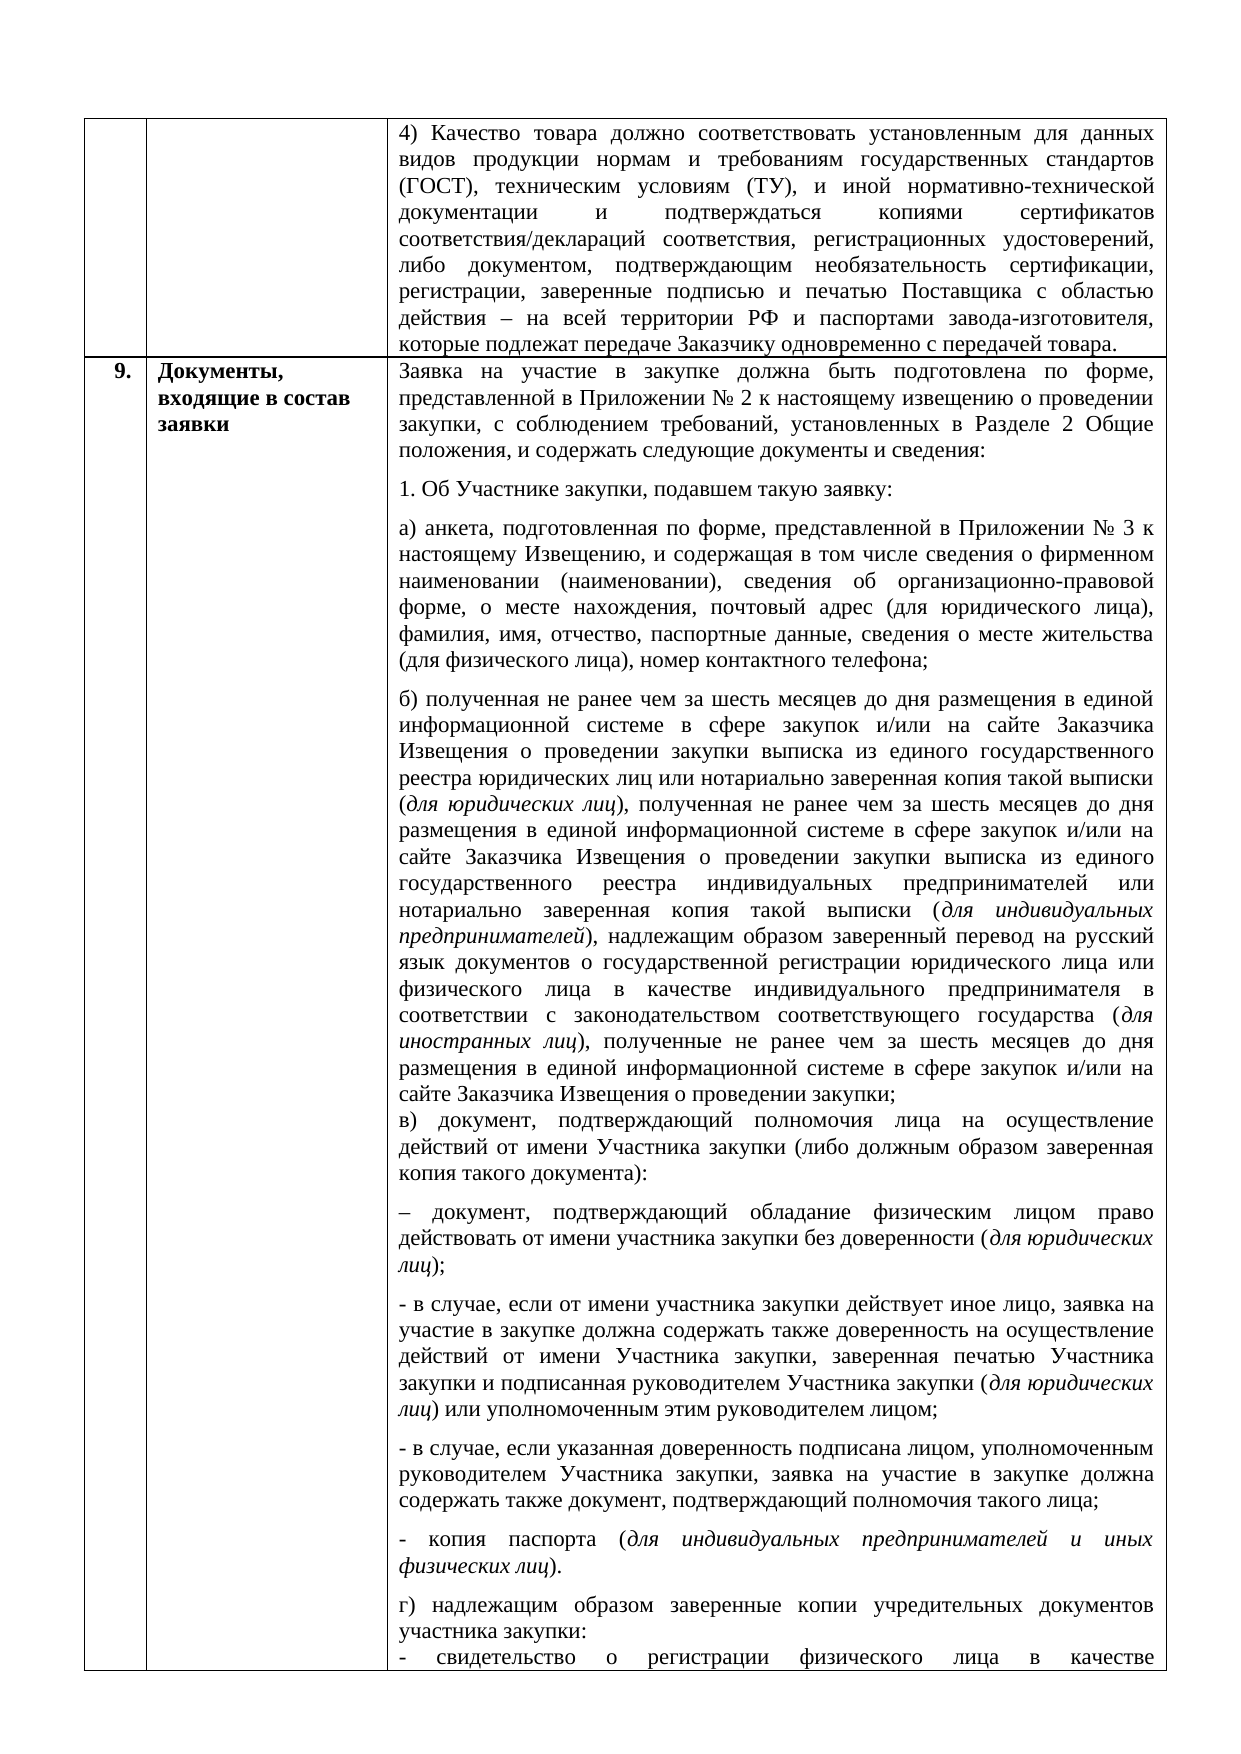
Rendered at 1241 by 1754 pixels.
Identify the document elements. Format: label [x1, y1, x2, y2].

table_cell [147, 119, 387, 356]
table_cell [388, 119, 1166, 356]
table_cell [388, 358, 1166, 1670]
table_cell [85, 119, 146, 356]
table_cell [147, 358, 387, 1670]
table_cell [85, 358, 146, 1670]
